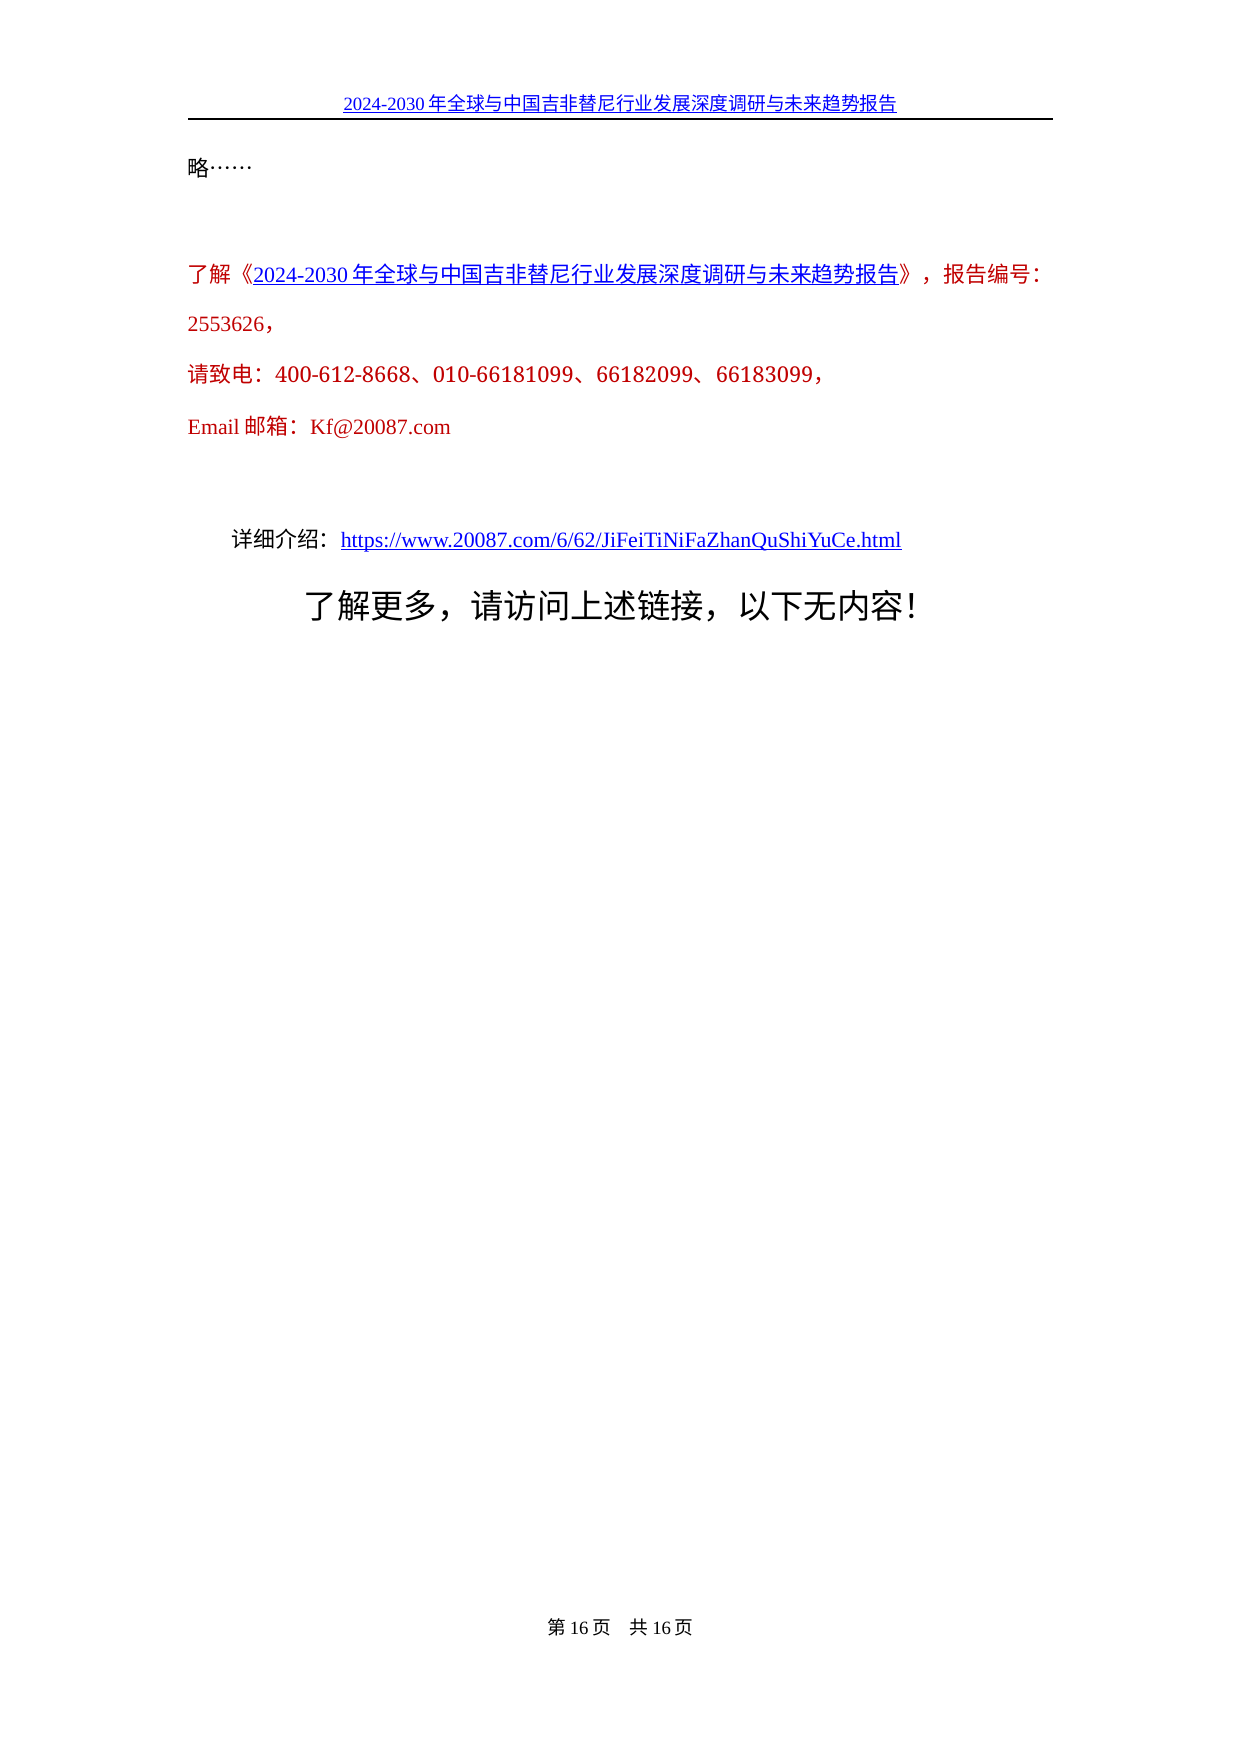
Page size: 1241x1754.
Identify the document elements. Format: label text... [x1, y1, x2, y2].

text 了解《2024-2030年全球与中国吉非替尼行业发展深度调研与未来趋势报告》，报告编号：2553626， [187, 257, 1053, 338]
text Email邮箱：Kf@20087.com [187, 408, 1053, 441]
text 详细介绍：https://www.20087.com/6/62/JiFeiTiNiFaZhanQuShiYuCe.html [187, 521, 1053, 554]
title 了解更多，请访问上述链接，以下无内容！ [187, 571, 1053, 636]
text 请致电：400-612-8668、010-66181099、66182099、66183099， [187, 357, 1053, 389]
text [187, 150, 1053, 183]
